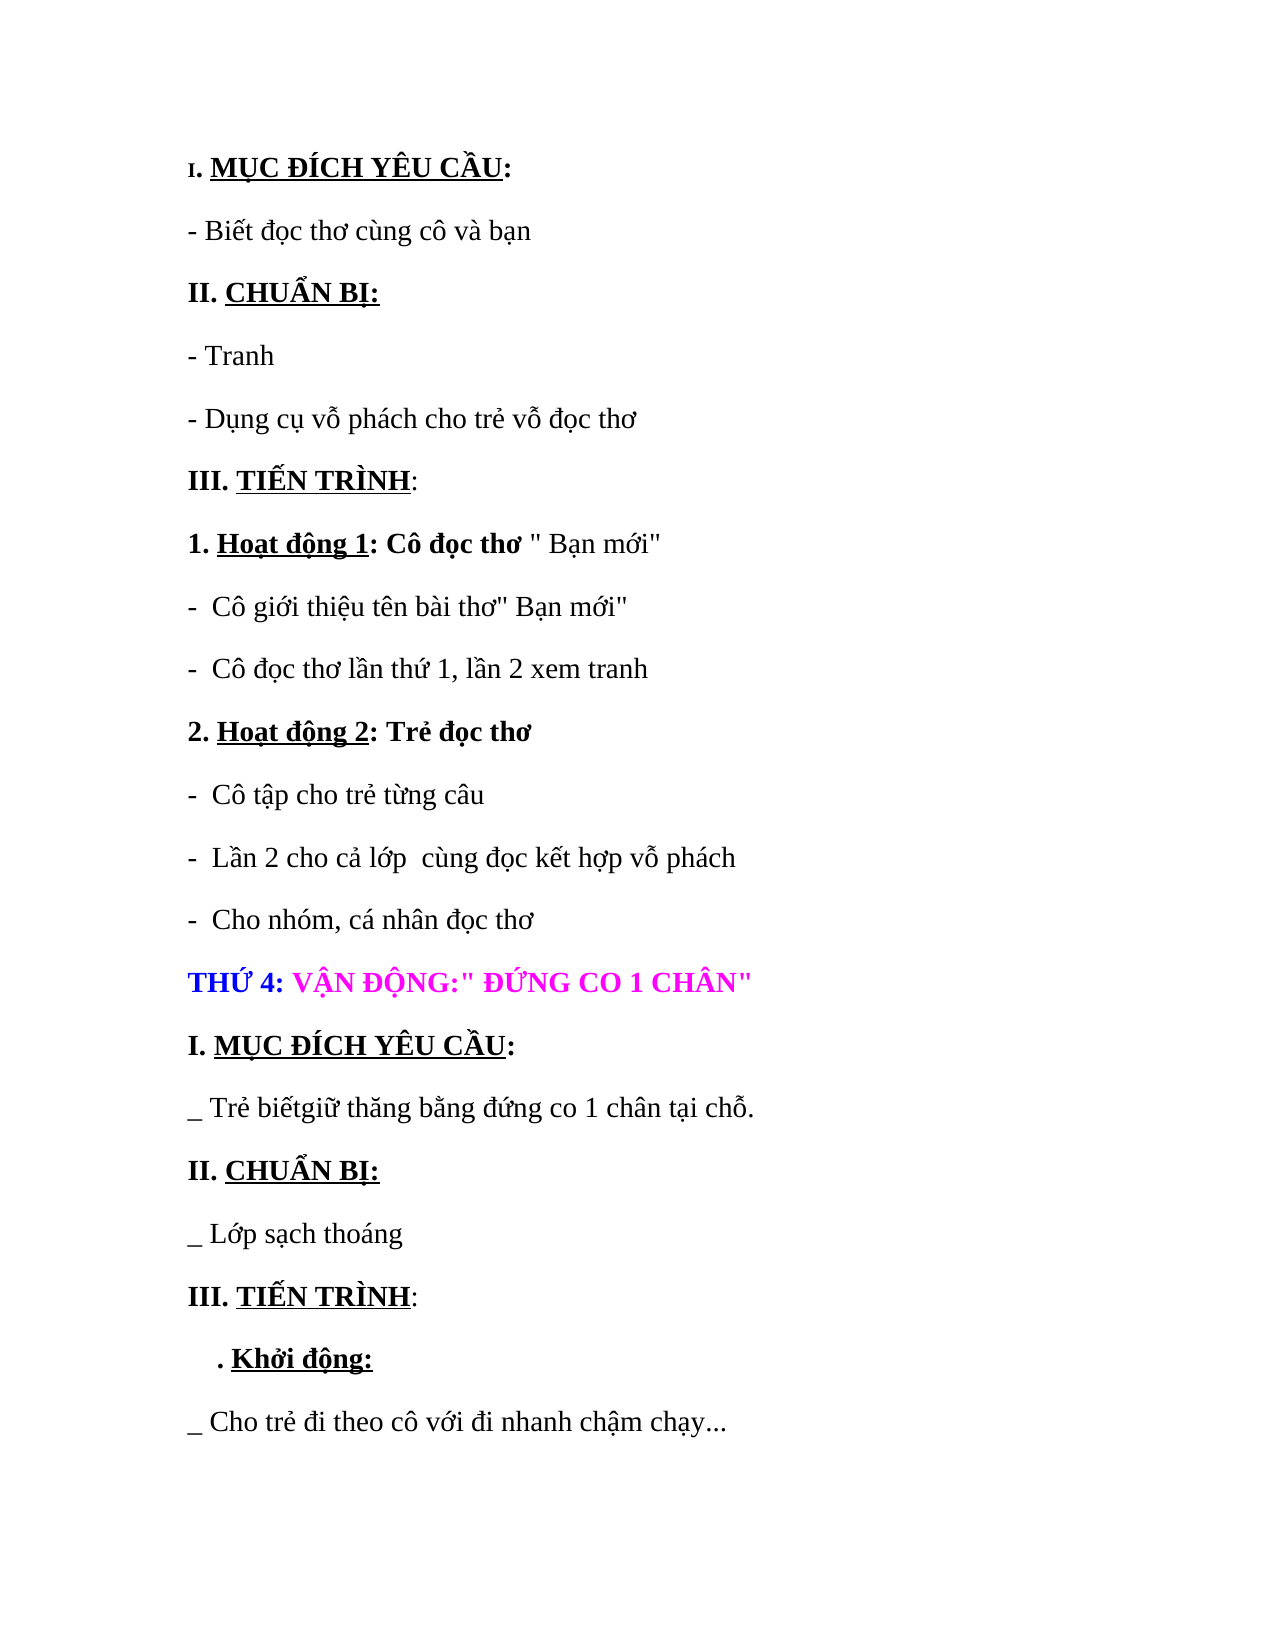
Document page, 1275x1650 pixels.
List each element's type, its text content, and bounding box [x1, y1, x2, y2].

text - Cô giới thiệu tên bài thơ" Bạn mới" [187, 589, 1087, 622]
text 1. Hoạt động 1: Cô đọc thơ " Bạn mới" [187, 526, 1087, 560]
text III. TIẾN TRÌNH: [187, 463, 1087, 497]
text I. MỤC ĐÍCH YÊU CẦU: [187, 150, 1087, 183]
text . Khởi động: [187, 1341, 1087, 1375]
text THỨ 4: VẬN ĐỘNG:" ĐỨNG CO 1 CHÂN" [187, 965, 1087, 999]
text _ Cho trẻ đi theo cô với đi nhanh chậm chạy... [187, 1404, 1087, 1438]
text I. MỤC ĐÍCH YÊU CẦU: [187, 1028, 1087, 1061]
text II. CHUẨN BỊ: [187, 1153, 1087, 1187]
text - Tranh [187, 338, 1087, 372]
text - Cô tập cho trẻ từng câu [187, 777, 1087, 811]
text - Biết đọc thơ cùng cô và bạn [187, 213, 1087, 246]
text 2. Hoạt động 2: Trẻ đọc thơ [187, 714, 1087, 748]
text II. CHUẨN BỊ: [187, 275, 1087, 309]
text _ Trẻ biếtgiữ thăng bằng đứng co 1 chân tại chỗ. [187, 1091, 1087, 1124]
text _ Lớp sạch thoáng [187, 1216, 1087, 1249]
text III. TIẾN TRÌNH: [187, 1279, 1087, 1312]
text - Lần 2 cho cả lớp cùng đọc kết hợp vỗ phách [187, 840, 1087, 873]
text - Dụng cụ vỗ phách cho trẻ vỗ đọc thơ [187, 401, 1087, 434]
text - Cô đọc thơ lần thứ 1, lần 2 xem tranh [187, 652, 1087, 685]
text - Cho nhóm, cá nhân đọc thơ [187, 902, 1087, 936]
